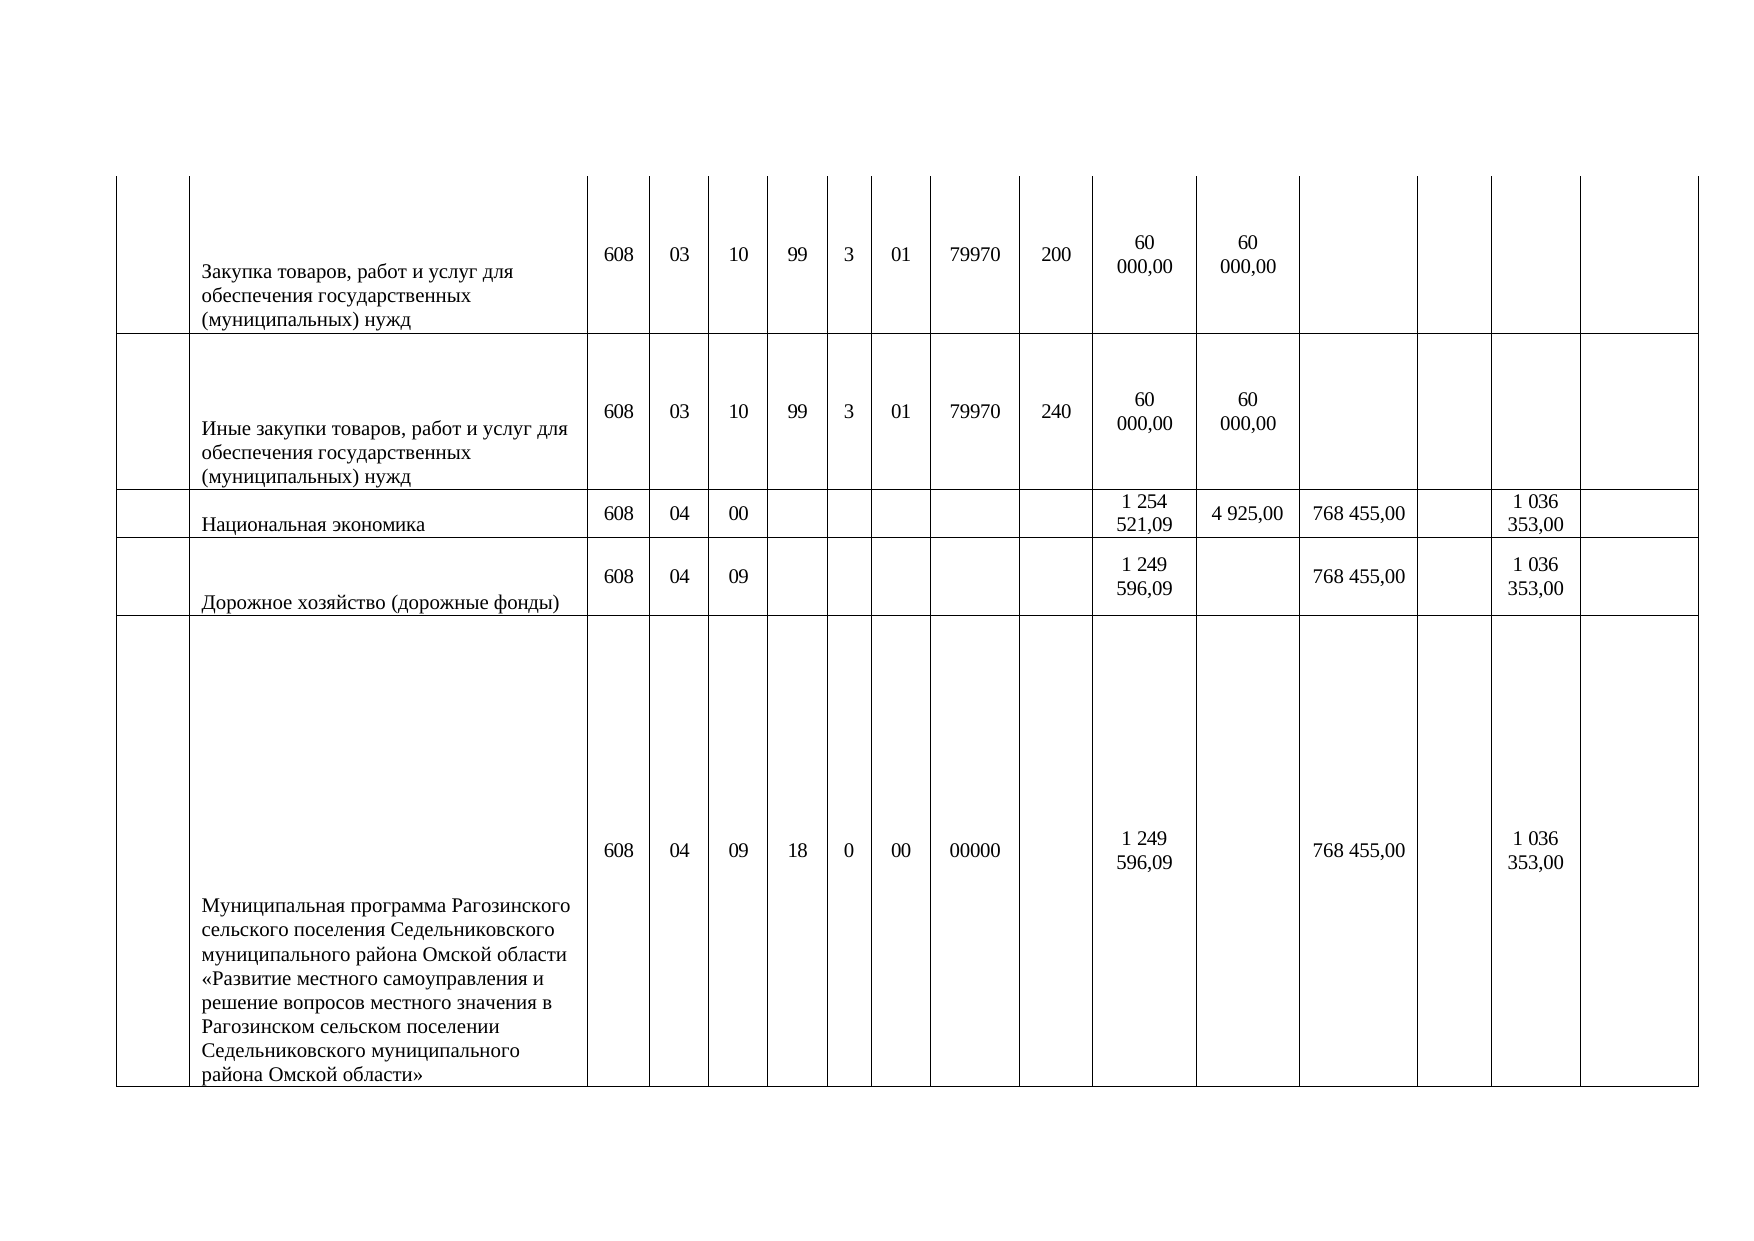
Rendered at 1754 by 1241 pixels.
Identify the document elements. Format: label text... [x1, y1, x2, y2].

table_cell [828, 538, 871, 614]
table_cell Национальная экономика [190, 490, 587, 537]
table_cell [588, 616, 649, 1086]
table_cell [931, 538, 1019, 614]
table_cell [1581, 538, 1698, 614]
table_cell [828, 490, 871, 537]
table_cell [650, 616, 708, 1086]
table_header 608 [588, 176, 649, 332]
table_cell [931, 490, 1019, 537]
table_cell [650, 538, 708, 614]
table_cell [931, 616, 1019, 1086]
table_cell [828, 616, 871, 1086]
table_header 60 000,00 [1197, 176, 1299, 332]
table_header 200 [1020, 176, 1092, 332]
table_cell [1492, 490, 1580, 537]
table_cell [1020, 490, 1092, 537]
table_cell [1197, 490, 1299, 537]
table_header Закупка товаров, работ и услуг для обеспечения государственных (муниципальных) нужд [190, 176, 587, 332]
table_cell 00 [709, 490, 767, 537]
table_cell 608 [588, 490, 649, 537]
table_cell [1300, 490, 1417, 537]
table_header [1581, 176, 1698, 332]
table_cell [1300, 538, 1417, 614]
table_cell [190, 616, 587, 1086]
table_cell 240 [1020, 334, 1092, 489]
table_header [1418, 176, 1491, 332]
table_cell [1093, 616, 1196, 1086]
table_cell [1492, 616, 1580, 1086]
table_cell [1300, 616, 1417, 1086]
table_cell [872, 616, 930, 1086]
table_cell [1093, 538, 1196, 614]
table_cell 03 [650, 334, 708, 489]
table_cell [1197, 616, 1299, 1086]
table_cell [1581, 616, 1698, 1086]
table_cell 01 [872, 334, 930, 489]
table_cell 60 000,00 [1093, 334, 1196, 489]
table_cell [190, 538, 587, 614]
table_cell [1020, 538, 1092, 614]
table_cell 608 [588, 334, 649, 489]
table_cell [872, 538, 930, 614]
table_cell [1581, 334, 1698, 489]
table_cell 3 [828, 334, 871, 489]
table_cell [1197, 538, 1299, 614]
table_cell 60 000,00 [1197, 334, 1299, 489]
table_header 03 [650, 176, 708, 332]
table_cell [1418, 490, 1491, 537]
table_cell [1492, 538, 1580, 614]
table_header 3 [828, 176, 871, 332]
table_cell 04 [650, 490, 708, 537]
table_cell 10 [709, 334, 767, 489]
table_cell [117, 490, 189, 537]
table_cell Иные закупки товаров, работ и услуг для обеспечения государственных (муниципальных) нужд [190, 334, 587, 489]
table_header 99 [768, 176, 827, 332]
table_header 01 [872, 176, 930, 332]
table_cell [1300, 334, 1417, 489]
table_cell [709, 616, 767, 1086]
table_header [1300, 176, 1417, 332]
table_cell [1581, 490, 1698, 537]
table_header [117, 176, 189, 332]
table_cell [117, 334, 189, 489]
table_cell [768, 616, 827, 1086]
table_cell [768, 490, 827, 537]
table_cell [1492, 334, 1580, 489]
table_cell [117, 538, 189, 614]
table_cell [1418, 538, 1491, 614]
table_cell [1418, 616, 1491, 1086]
table_cell [872, 490, 930, 537]
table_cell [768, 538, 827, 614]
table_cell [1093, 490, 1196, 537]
table_header 10 [709, 176, 767, 332]
table_header 79970 [931, 176, 1019, 332]
table_cell [1418, 334, 1491, 489]
table_cell 99 [768, 334, 827, 489]
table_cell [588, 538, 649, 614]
table_header [1492, 176, 1580, 332]
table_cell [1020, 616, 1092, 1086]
table_cell 79970 [931, 334, 1019, 489]
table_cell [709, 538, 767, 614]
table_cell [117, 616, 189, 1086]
table_header 60 000,00 [1093, 176, 1196, 332]
